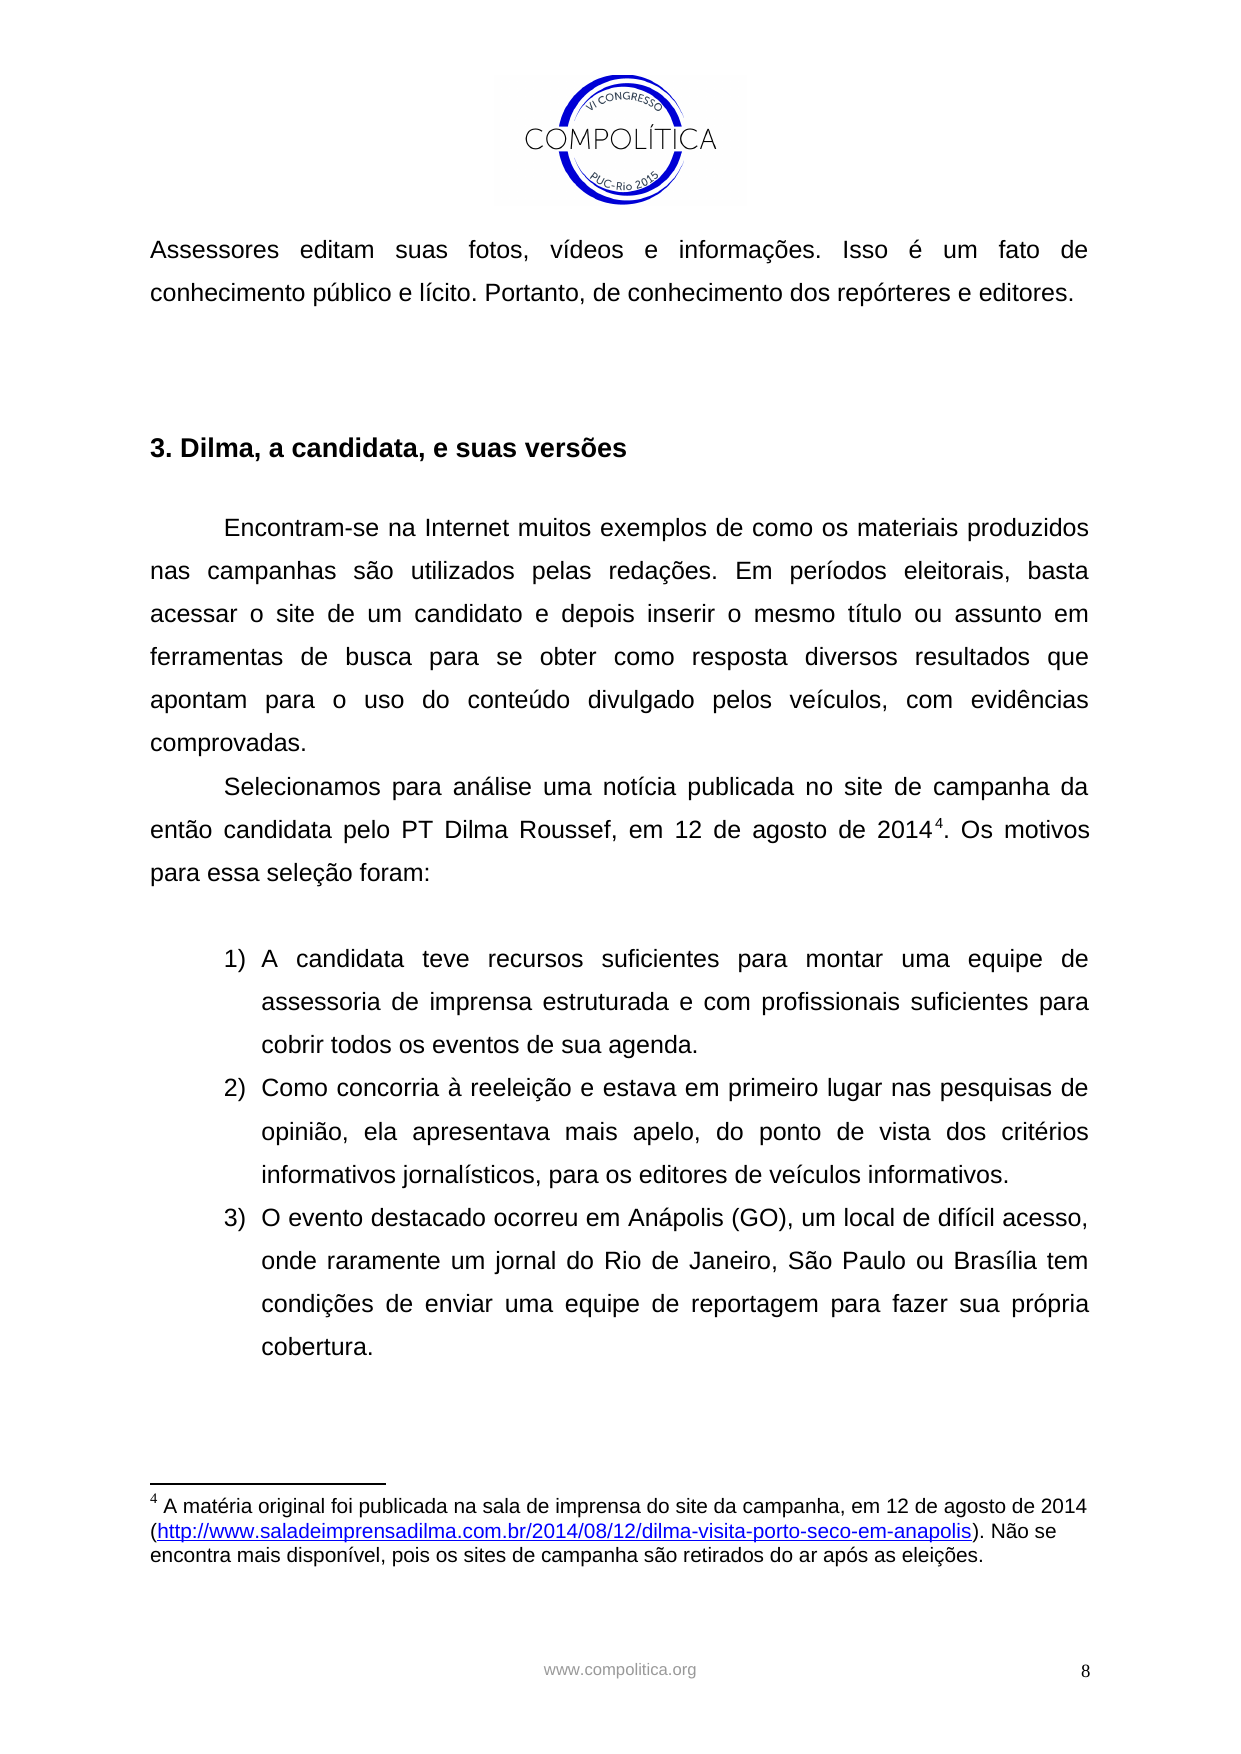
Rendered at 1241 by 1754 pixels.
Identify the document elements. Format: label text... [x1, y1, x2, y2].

picture [493, 75, 747, 206]
list Como concorria à reeleição e estava em primeiro lugar nas pesquisas de opinião, ela apresentava mais apelo, do ponto de vista dos critérios informativos jornalísticos, para os editores de veículos informativos. [224, 1073, 1090, 1188]
subtitle 3. Dilma, a candidata, e suas versões [150, 432, 1090, 463]
list O evento destacado ocorreu em Anápolis (GO), um local de difícil acesso, onde raramente um jornal do Rio de Janeiro, São Paulo ou Brasília tem condições de enviar uma equipe de reportagem para fazer sua própria cobertura. [224, 1203, 1090, 1361]
text Selecionamos para análise uma notícia publicada no site de campanha da então candidata pelo PT Dilma Roussef, em 12 de agosto de 2014. Os motivos para essa seleção foram: [150, 772, 1090, 887]
text Encontram-se na Internet muitos exemplos de como os materiais produzidos nas campanhas são utilizados pelas redações. Em períodos eleitorais, basta acessar o site de um candidato e depois inserir o mesmo título ou assunto em ferramentas de busca para se obter como resposta diversos resultados que apontam para o uso do conteúdo divulgado pelos veículos, com evidências comprovadas. [150, 513, 1090, 757]
list A candidata teve recursos suficientes para montar uma equipe de assessoria de imprensa estruturada e com profissionais suficientes para cobrir todos os eventos de sua agenda. [224, 944, 1090, 1059]
